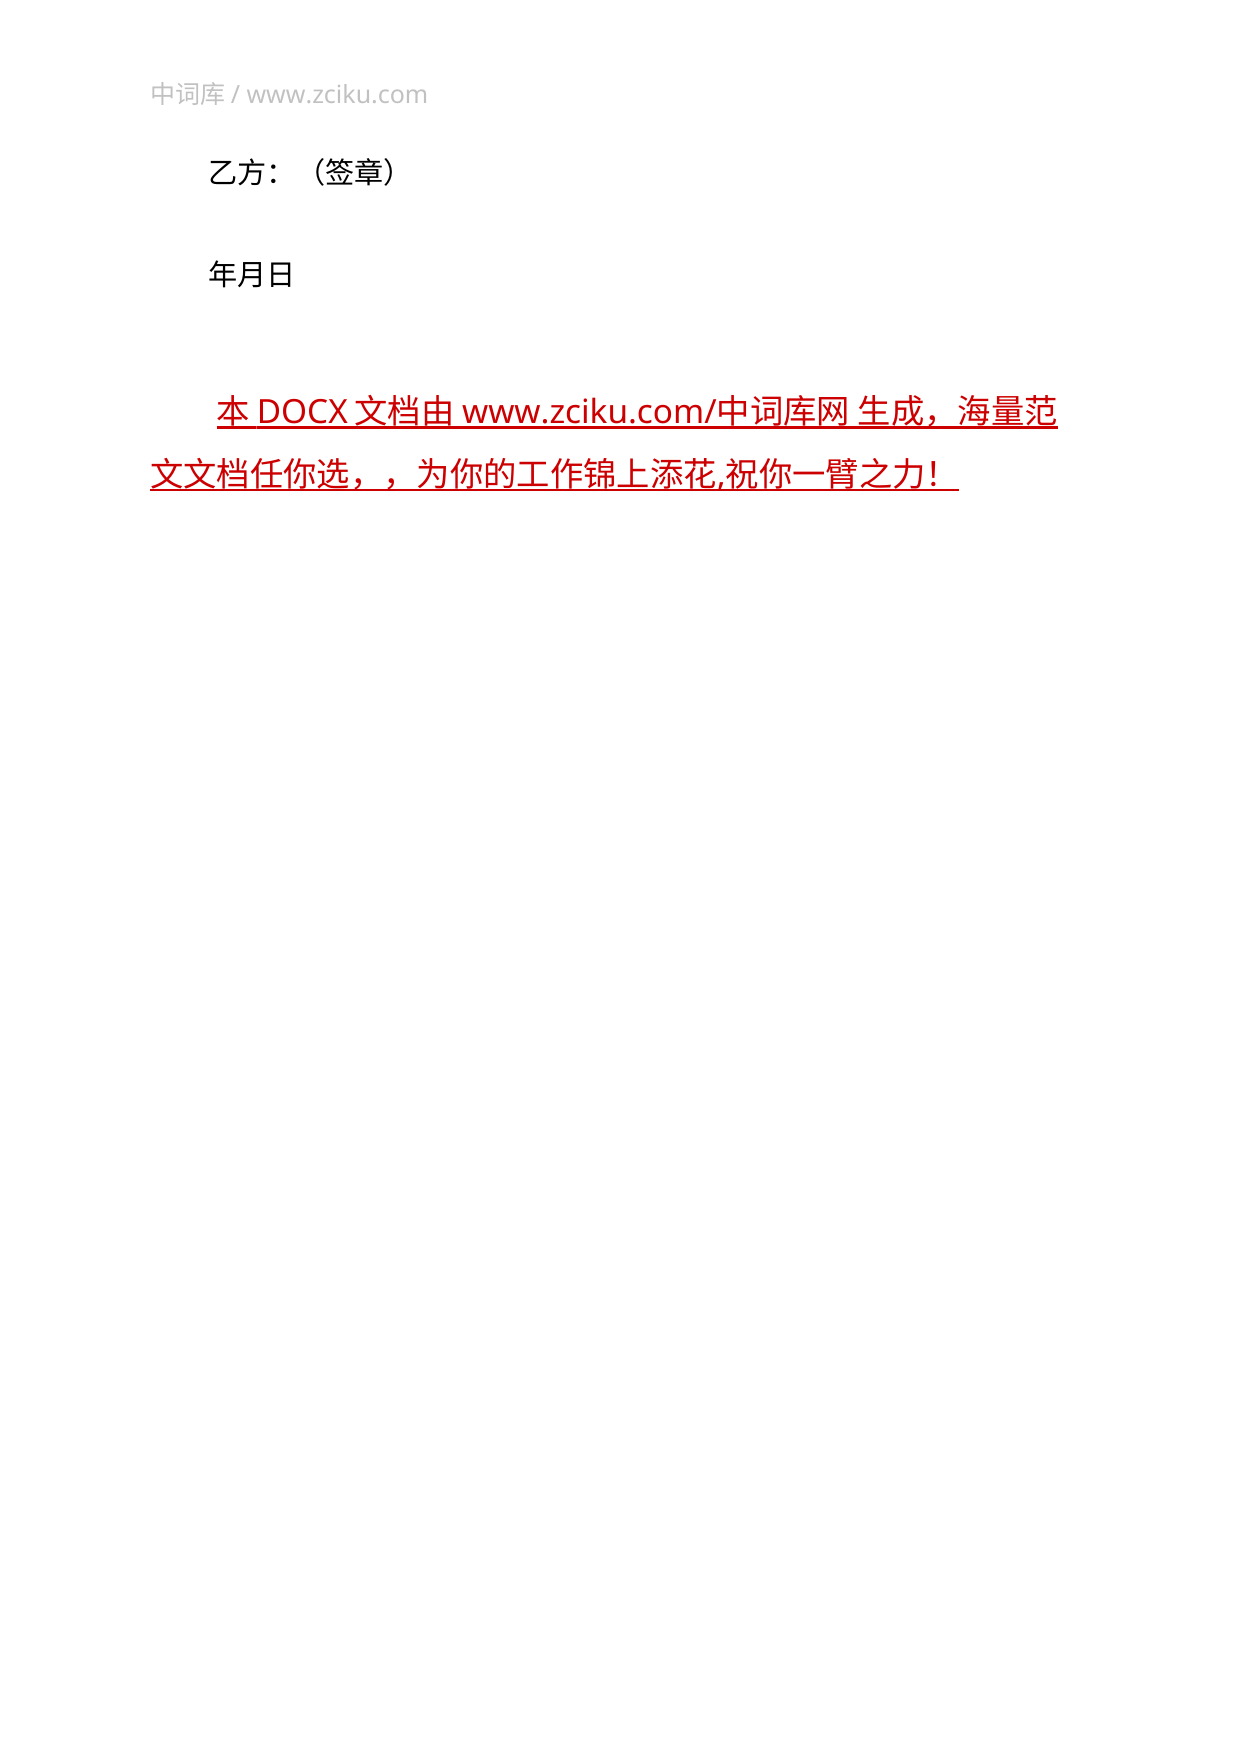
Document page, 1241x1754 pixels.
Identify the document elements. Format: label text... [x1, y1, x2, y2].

text 年月日 [150, 252, 1090, 294]
text 乙方：（签章） [150, 150, 1090, 192]
text 本DOCX文档由 www.zciku.com/中词库网 生成，海量范文文档任你选，，为你的工作锦上添花,祝你一臂之力！ [150, 385, 1090, 496]
